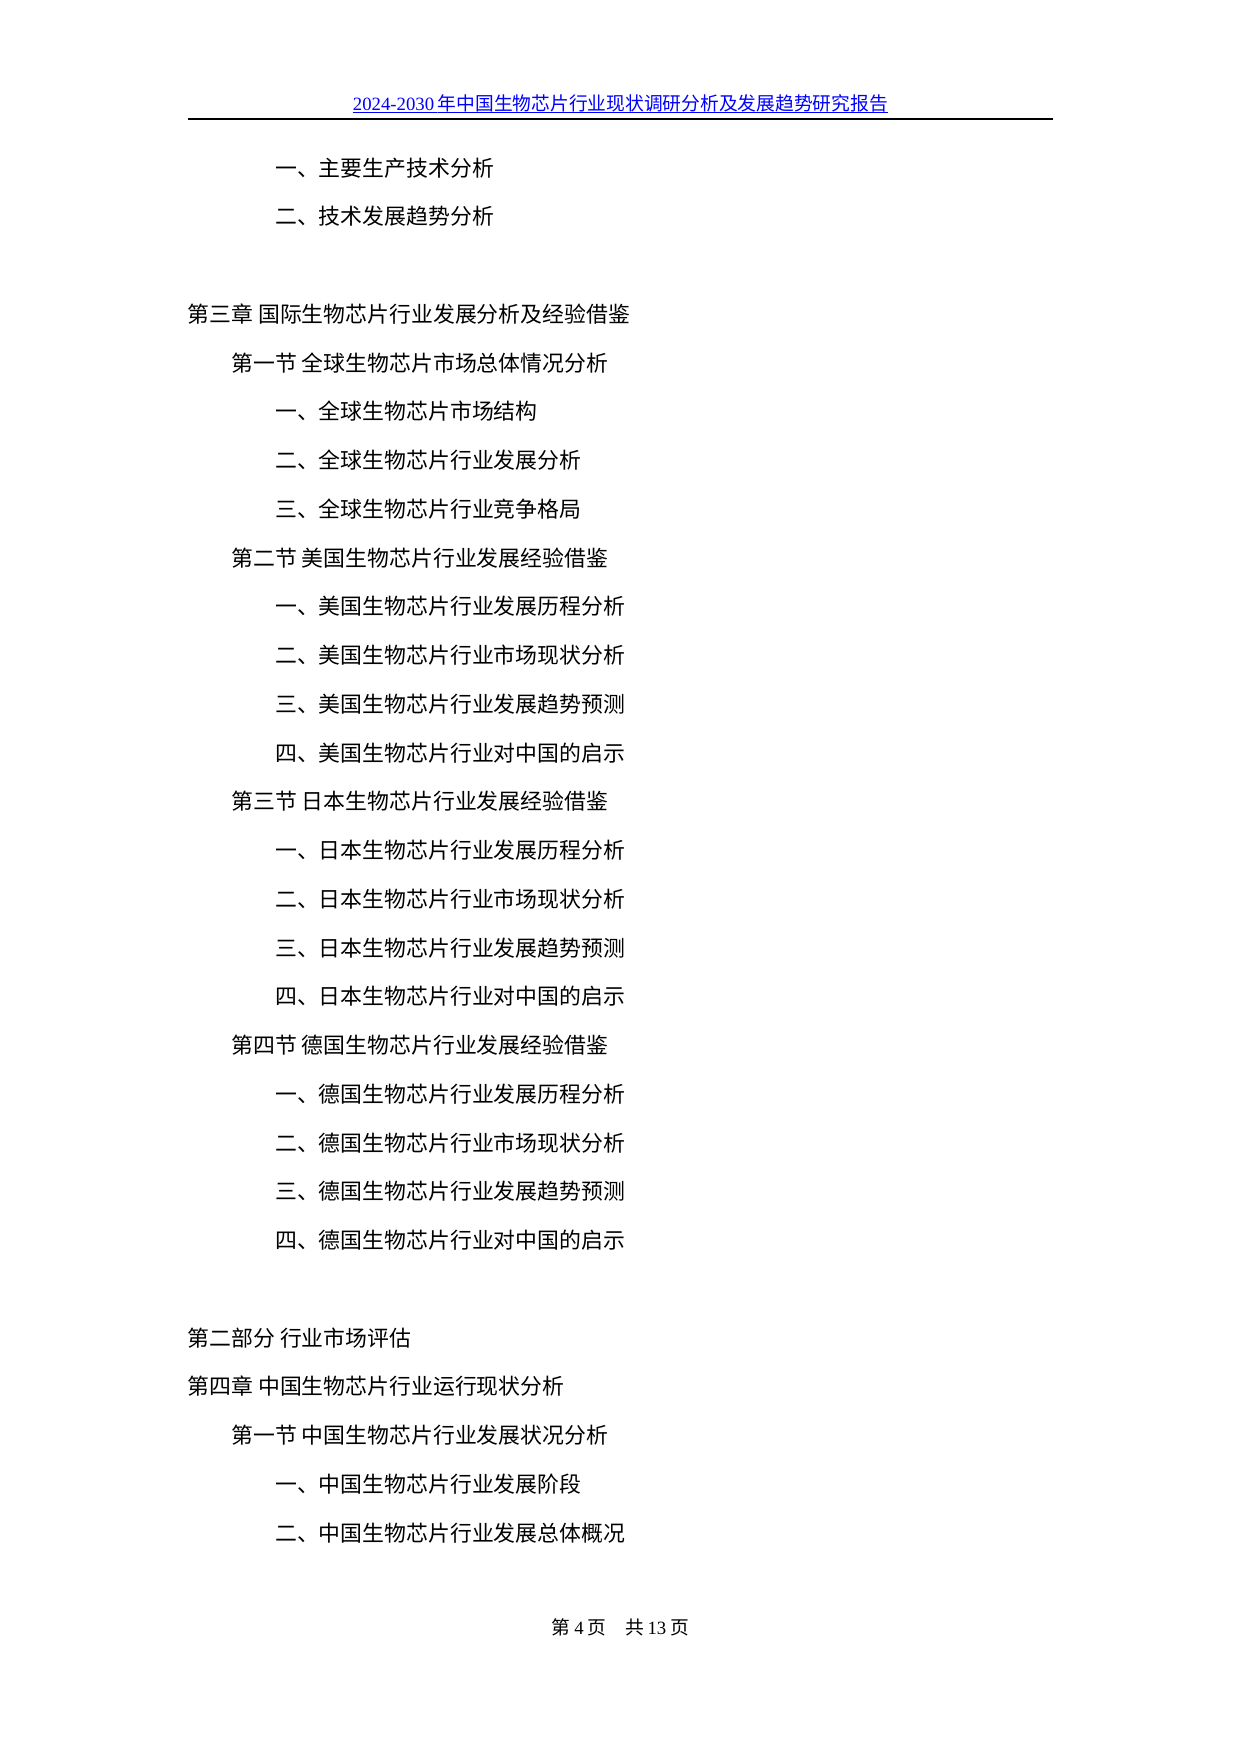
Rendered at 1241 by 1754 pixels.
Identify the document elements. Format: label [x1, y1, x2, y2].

text [187, 150, 1053, 1548]
